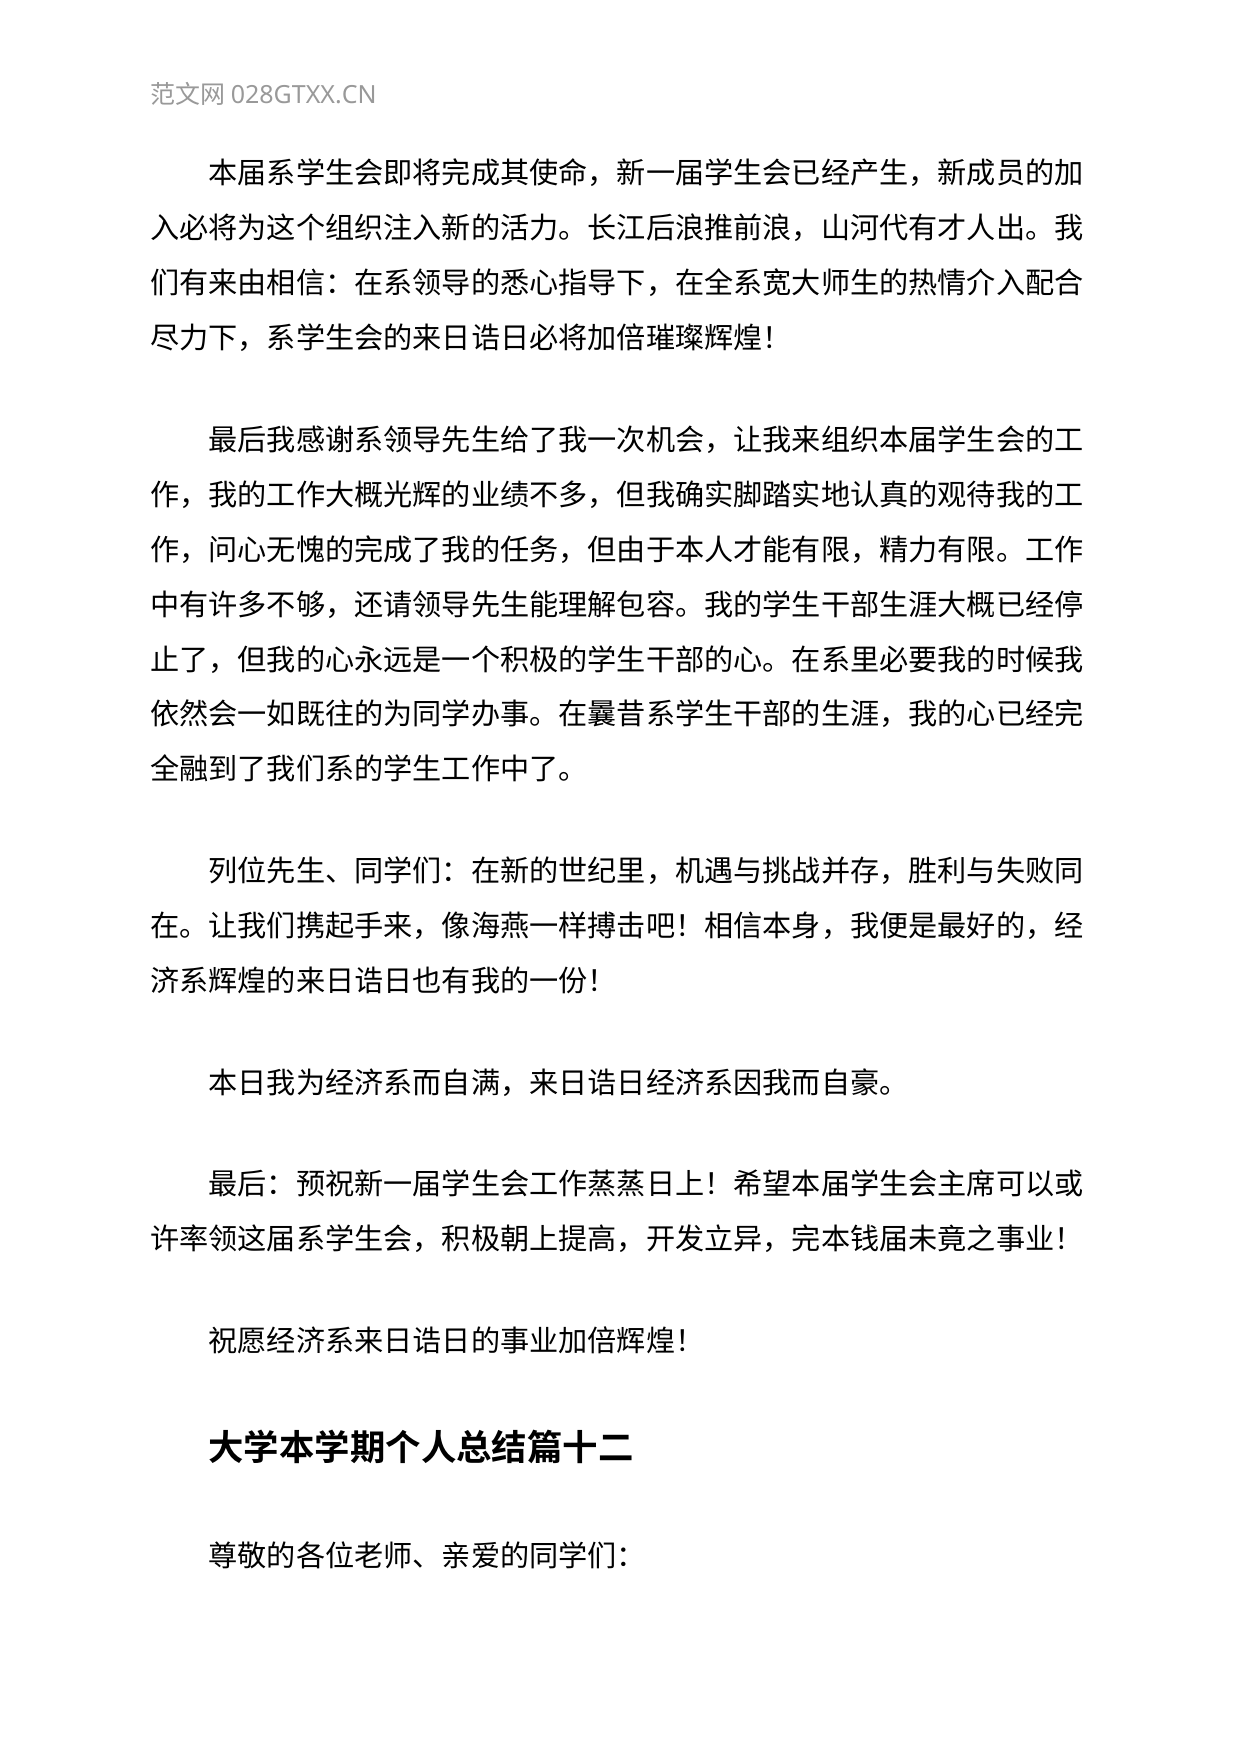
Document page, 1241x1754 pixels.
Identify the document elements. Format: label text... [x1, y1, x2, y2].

text 最后：预祝新一届学生会工作蒸蒸日上！希望本届学生会主席可以或许率领这届系学生会，积极朝上提高，开发立异，完本钱届未竟之事业！ [150, 1161, 1090, 1258]
text 祝愿经济系来日诰日的事业加倍辉煌！ [150, 1318, 1090, 1360]
text 大学本学期个人总结篇十二 [150, 1419, 1090, 1471]
text 尊敬的各位老师、亲爱的同学们： [150, 1533, 1090, 1575]
text 本日我为经济系而自满，来日诰日经济系因我而自豪。 [150, 1059, 1090, 1101]
text 本届系学生会即将完成其使命，新一届学生会已经产生，新成员的加入必将为这个组织注入新的活力。长江后浪推前浪，山河代有才人出。我们有来由相信：在系领导的悉心指导下，在全系宽大师生的热情介入配合尽力下，系学生会的来日诰日必将加倍璀璨辉煌！ [150, 150, 1090, 357]
text 列位先生、同学们：在新的世纪里，机遇与挑战并存，胜利与失败同在。让我们携起手来，像海燕一样搏击吧！相信本身，我便是最好的，经济系辉煌的来日诰日也有我的一份！ [150, 848, 1090, 1000]
text 最后我感谢系领导先生给了我一次机会，让我来组织本届学生会的工作，我的工作大概光辉的业绩不多，但我确实脚踏实地认真的观待我的工作，问心无愧的完成了我的任务，但由于本人才能有限，精力有限。工作中有许多不够，还请领导先生能理解包容。我的学生干部生涯大概已经停止了，但我的心永远是一个积极的学生干部的心。在系里必要我的时候我依然会一如既往的为同学办事。在曩昔系学生干部的生涯，我的心已经完全融到了我们系的学生工作中了。 [150, 416, 1090, 788]
